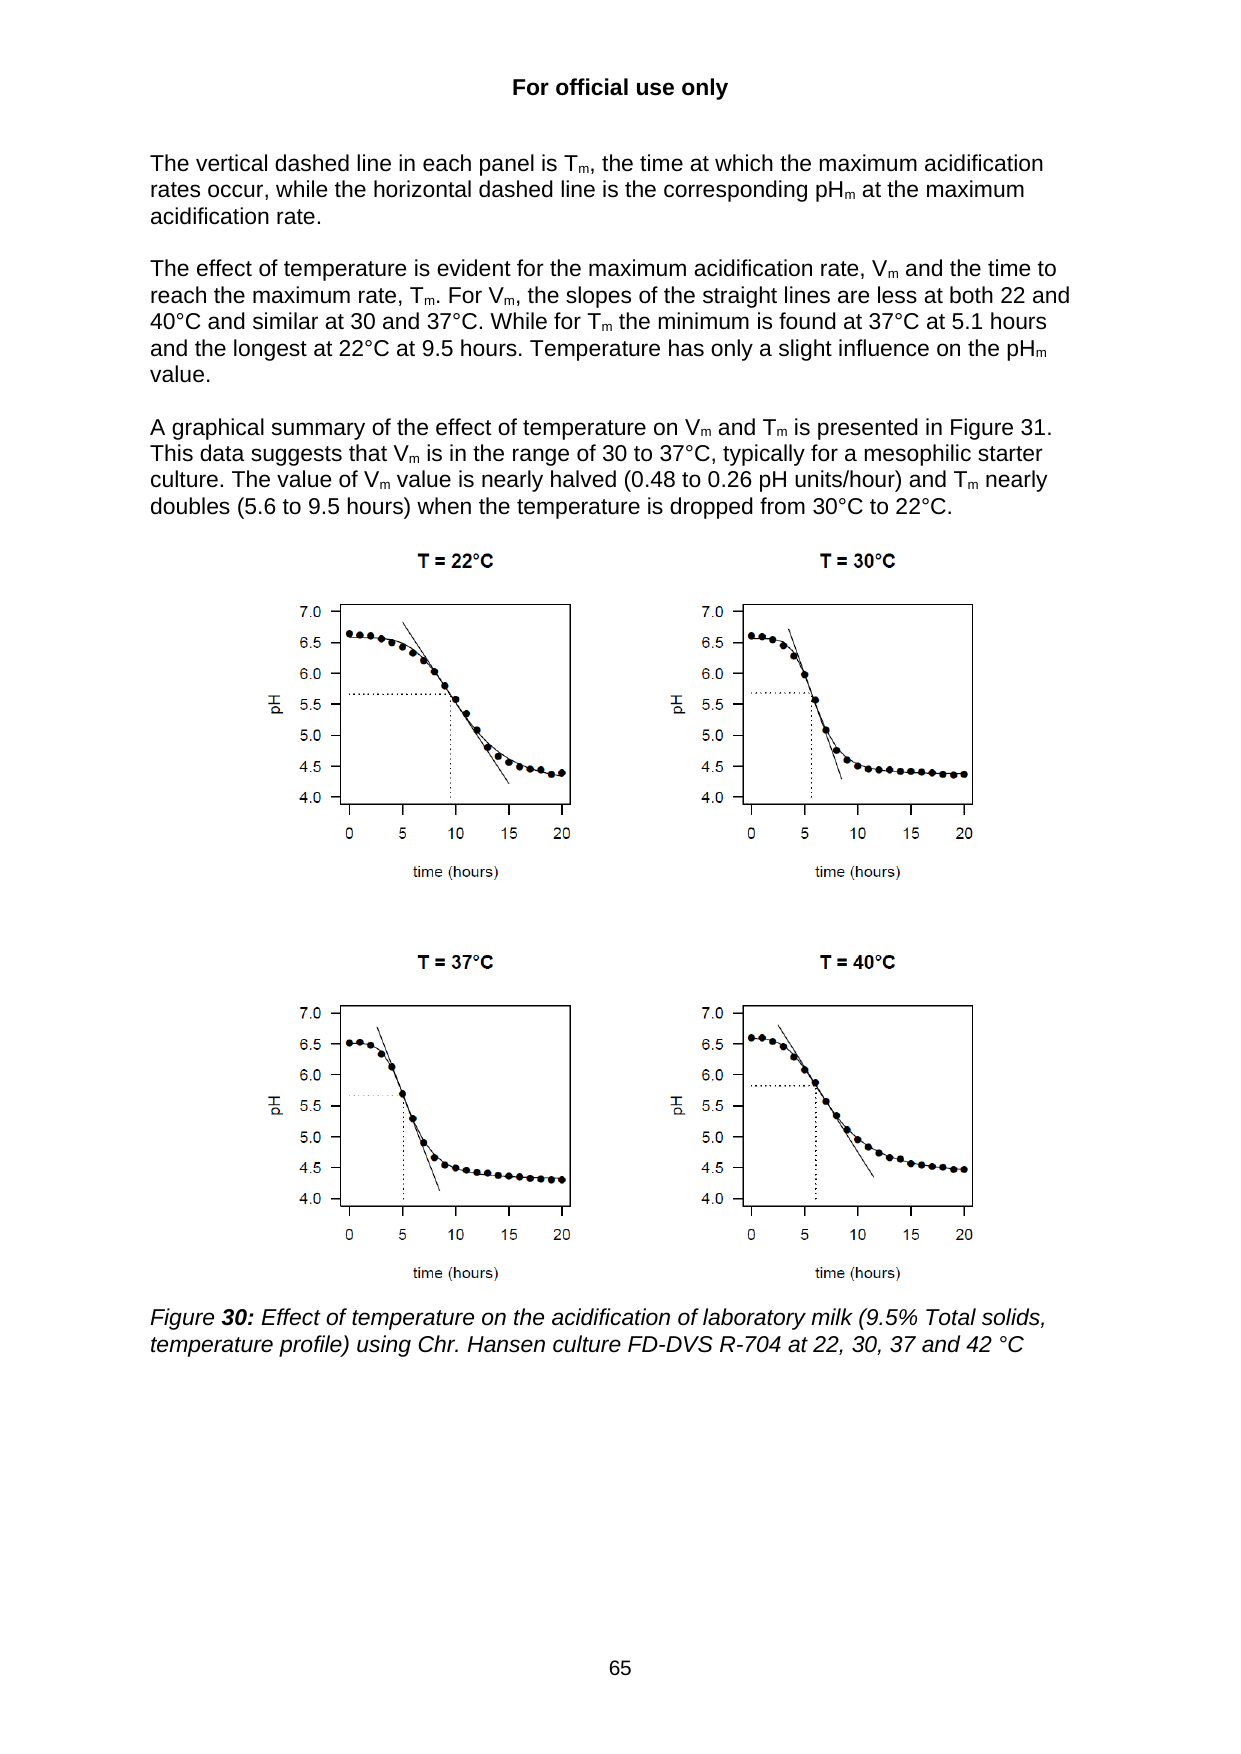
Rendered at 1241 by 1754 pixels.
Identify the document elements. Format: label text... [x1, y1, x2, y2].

text The vertical dashed line in each panel is Tm, the time at which the maximum acidification rates occur, while the horizontal dashed line is the corresponding pHm at the maximum acidification rate. [150, 150, 1090, 229]
text A graphical summary of the effect of temperature on Vm and Tm is presented in Figure 31. This data suggests that Vm is in the range of 30 to 37°C, typically for a mesophilic starter culture. The value of Vm value is nearly halved (0.48 to 0.26 pH units/hour) and Tm nearly doubles (5.6 to 9.5 hours) when the temperature is dropped from 30°C to 22°C. [150, 413, 1090, 519]
text The effect of temperature is evident for the maximum acidification rate, Vm and the time to reach the maximum rate, Tm. For Vm, the slopes of the straight lines are less at both 22 and 40°C and similar at 30 and 37°C. While for Tm the minimum is found at 37°C at 5.1 hours and the longest at 22°C at 9.5 hours. Temperature has only a slight influence on the pHm value. [150, 255, 1090, 387]
picture [260, 545, 981, 1292]
subtitle Figure 30: Effect of temperature on the acidification of laboratory milk (9.5% Total solids, temperature profile) using Chr. Hansen culture FD-DVS R-704 at 22, 30, 37 and 42 °C [150, 1304, 1090, 1357]
